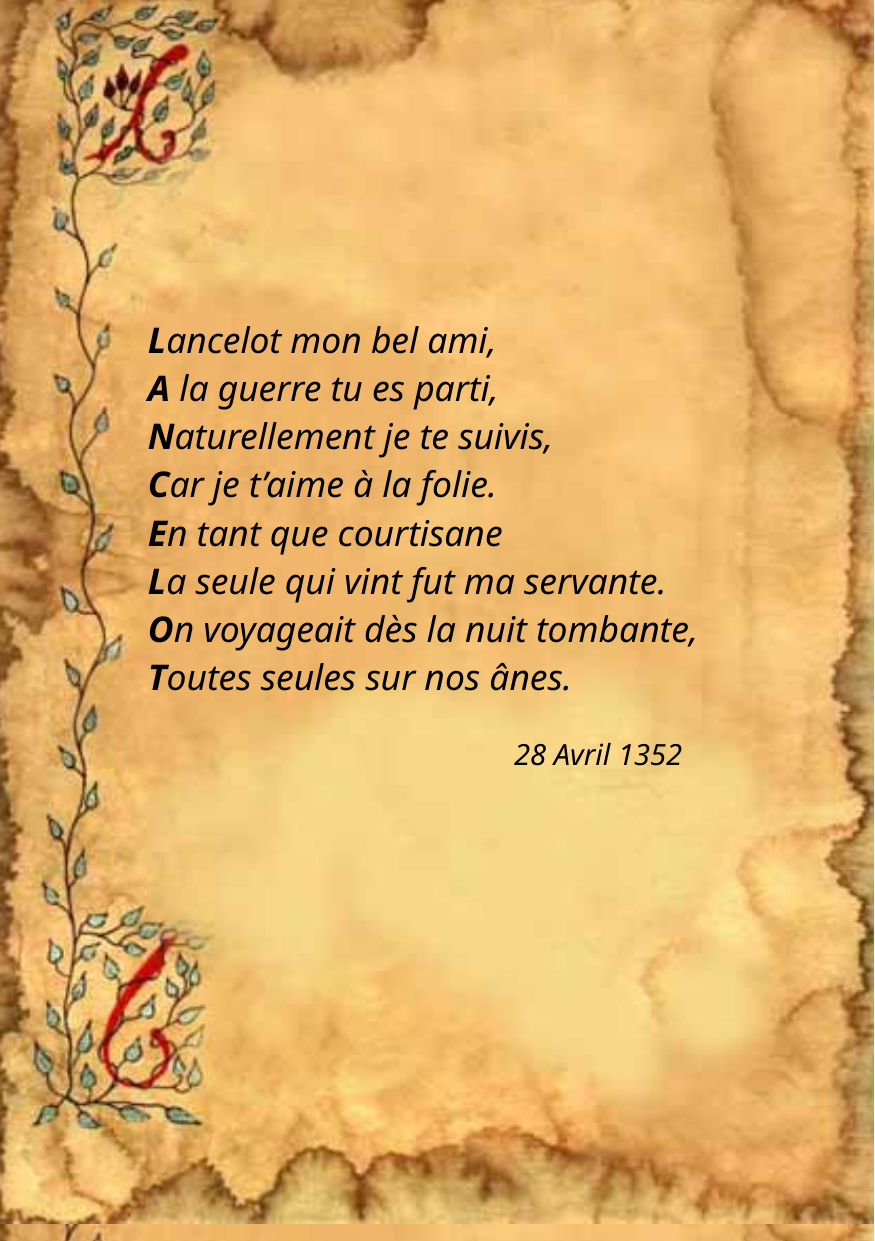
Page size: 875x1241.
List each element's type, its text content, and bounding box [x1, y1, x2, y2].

text En tant que courtisane [148, 508, 726, 556]
text La seule qui vint fut ma servante. [148, 556, 726, 605]
text On voyageait dès la nuit tombante, [148, 605, 726, 653]
text A la guerre tu es parti, [148, 363, 726, 412]
text Car je t’aime à la folie. [148, 460, 726, 508]
picture [0, 0, 874, 1241]
text 28 Avril 1352 [148, 735, 726, 774]
text Naturellement je te suivis, [148, 412, 726, 460]
text Lancelot mon bel ami, [148, 315, 726, 363]
text Toutes seules sur nos ânes. [148, 653, 726, 701]
